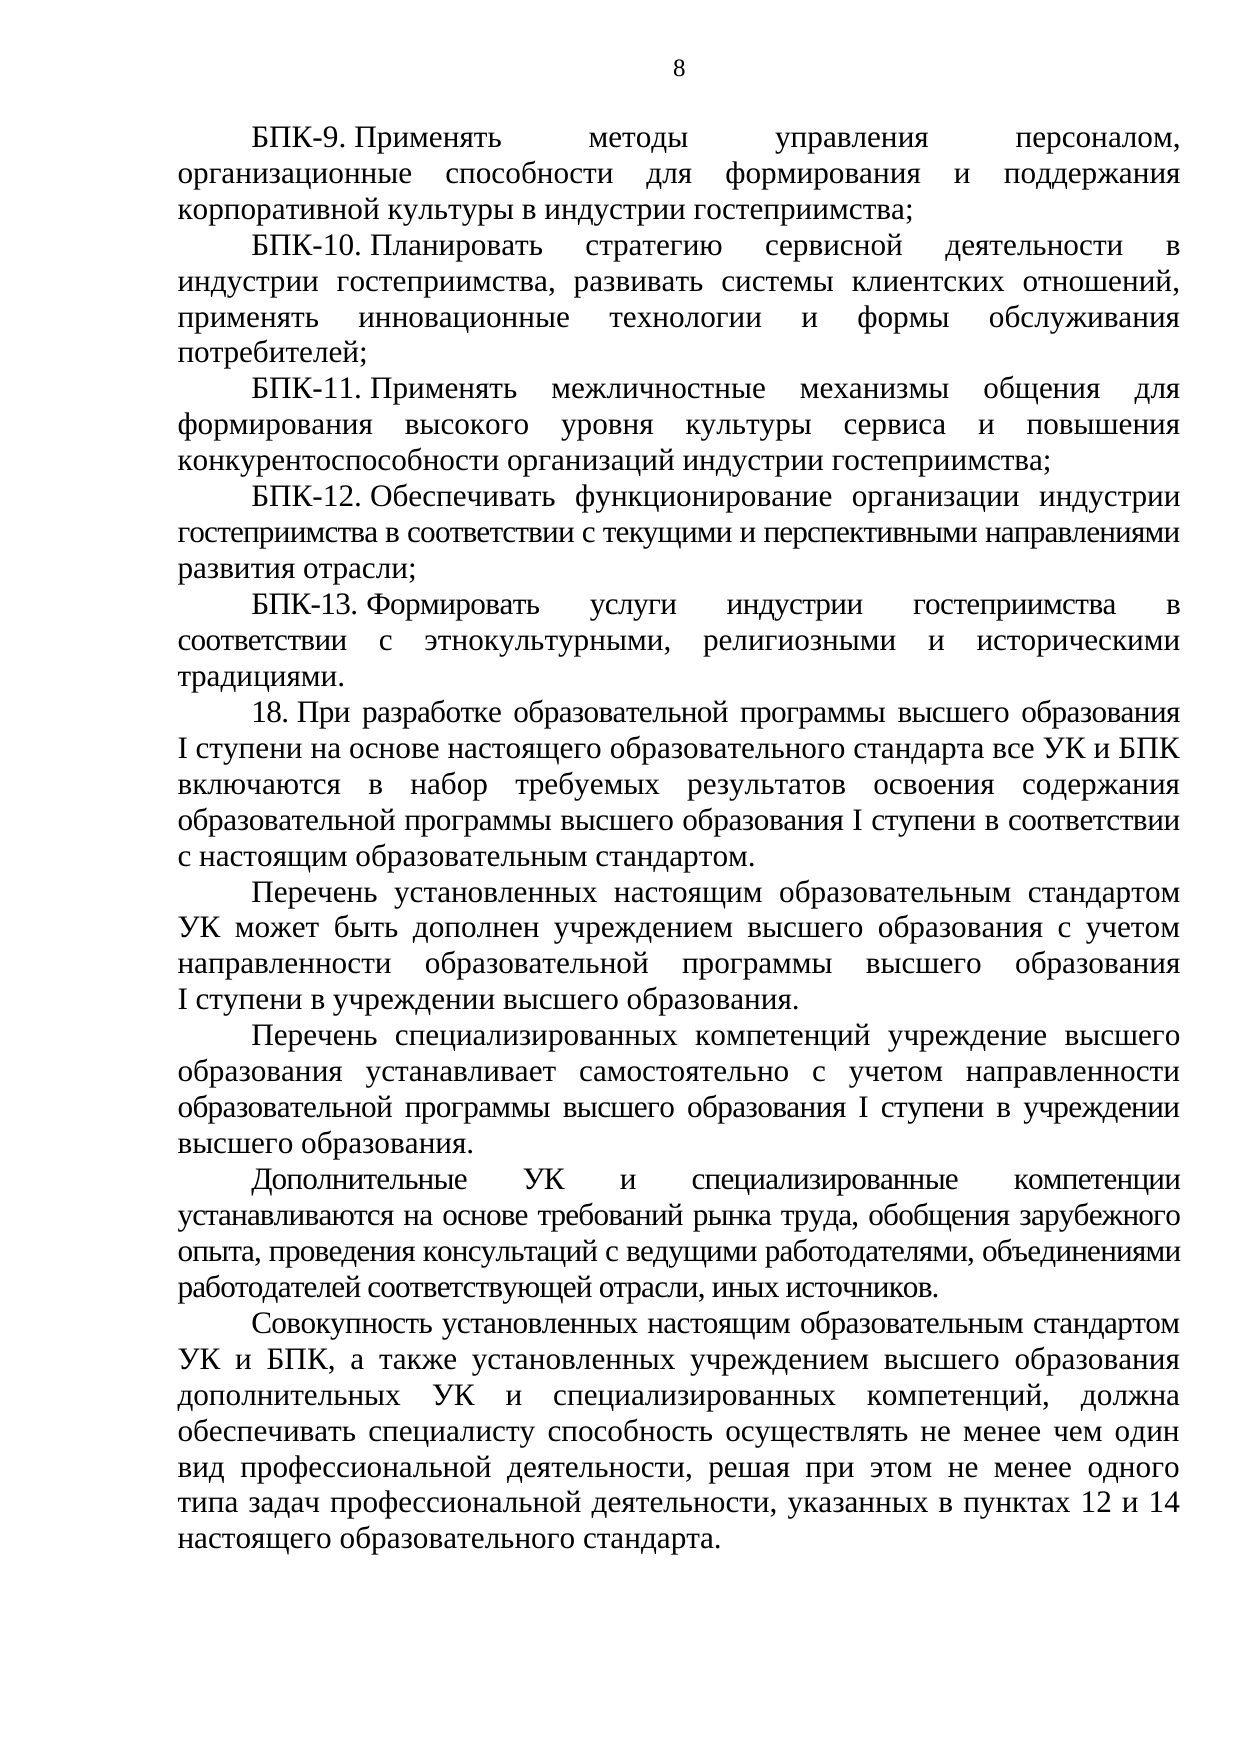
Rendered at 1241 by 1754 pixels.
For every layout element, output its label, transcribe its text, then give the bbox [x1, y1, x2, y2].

text Совокупность установленных настоящим образовательным стандартом УК и БПК, а также установленных учреждением высшего образования дополнительных УК и специализированных компетенций, должна обеспечивать специалисту способность осуществлять не менее чем один вид профессиональной деятельности, решая при этом не менее одного типа задач профессиональной деятельности, указанных в пунктах 12 и 14 настоящего образовательного стандарта. [177, 1304, 1181, 1556]
text БПК-9. Применять методы управления персоналом, организационные способности для формирования и поддержания корпоративной культуры в индустрии гостеприимства; [177, 118, 1181, 226]
text 18. При разработке образовательной программы высшего образования I ступени на основе настоящего образовательного стандарта все УК и БПК включаются в набор требуемых результатов освоения содержания образовательной программы высшего образования I ступени в соответствии с настоящим образовательным стандартом. [177, 693, 1181, 873]
text Дополнительные УК и специализированные компетенции устанавливаются на основе требований рынка труда, обобщения зарубежного опыта, проведения консультаций с ведущими работодателями, объединениями работодателей соответствующей отрасли, иных источников. [177, 1160, 1181, 1304]
text Перечень установленных настоящим образовательным стандартом УК может быть дополнен учреждением высшего образования с учетом направленности образовательной программы высшего образования I ступени в учреждении высшего образования. [177, 873, 1181, 1017]
text БПК-12. Обеспечивать функционирование организации индустрии гостеприимства в соответствии с текущими и перспективными направлениями развития отрасли; [177, 477, 1181, 585]
text БПК-11. Применять межличностные механизмы общения для формирования высокого уровня культуры сервиса и повышения конкурентоспособности организаций индустрии гостеприимства; [177, 370, 1181, 477]
text БПК-13. Формировать услуги индустрии гостеприимства в соответствии с этнокультурными, религиозными и историческими традициями. [177, 585, 1181, 693]
text Перечень специализированных компетенций учреждение высшего образования устанавливает самостоятельно с учетом направленности образовательной программы высшего образования I ступени в учреждении высшего образования. [177, 1017, 1181, 1160]
text БПК-10. Планировать стратегию сервисной деятельности в индустрии гостеприимства, развивать системы клиентских отношений, применять инновационные технологии и формы обслуживания потребителей; [177, 226, 1181, 370]
